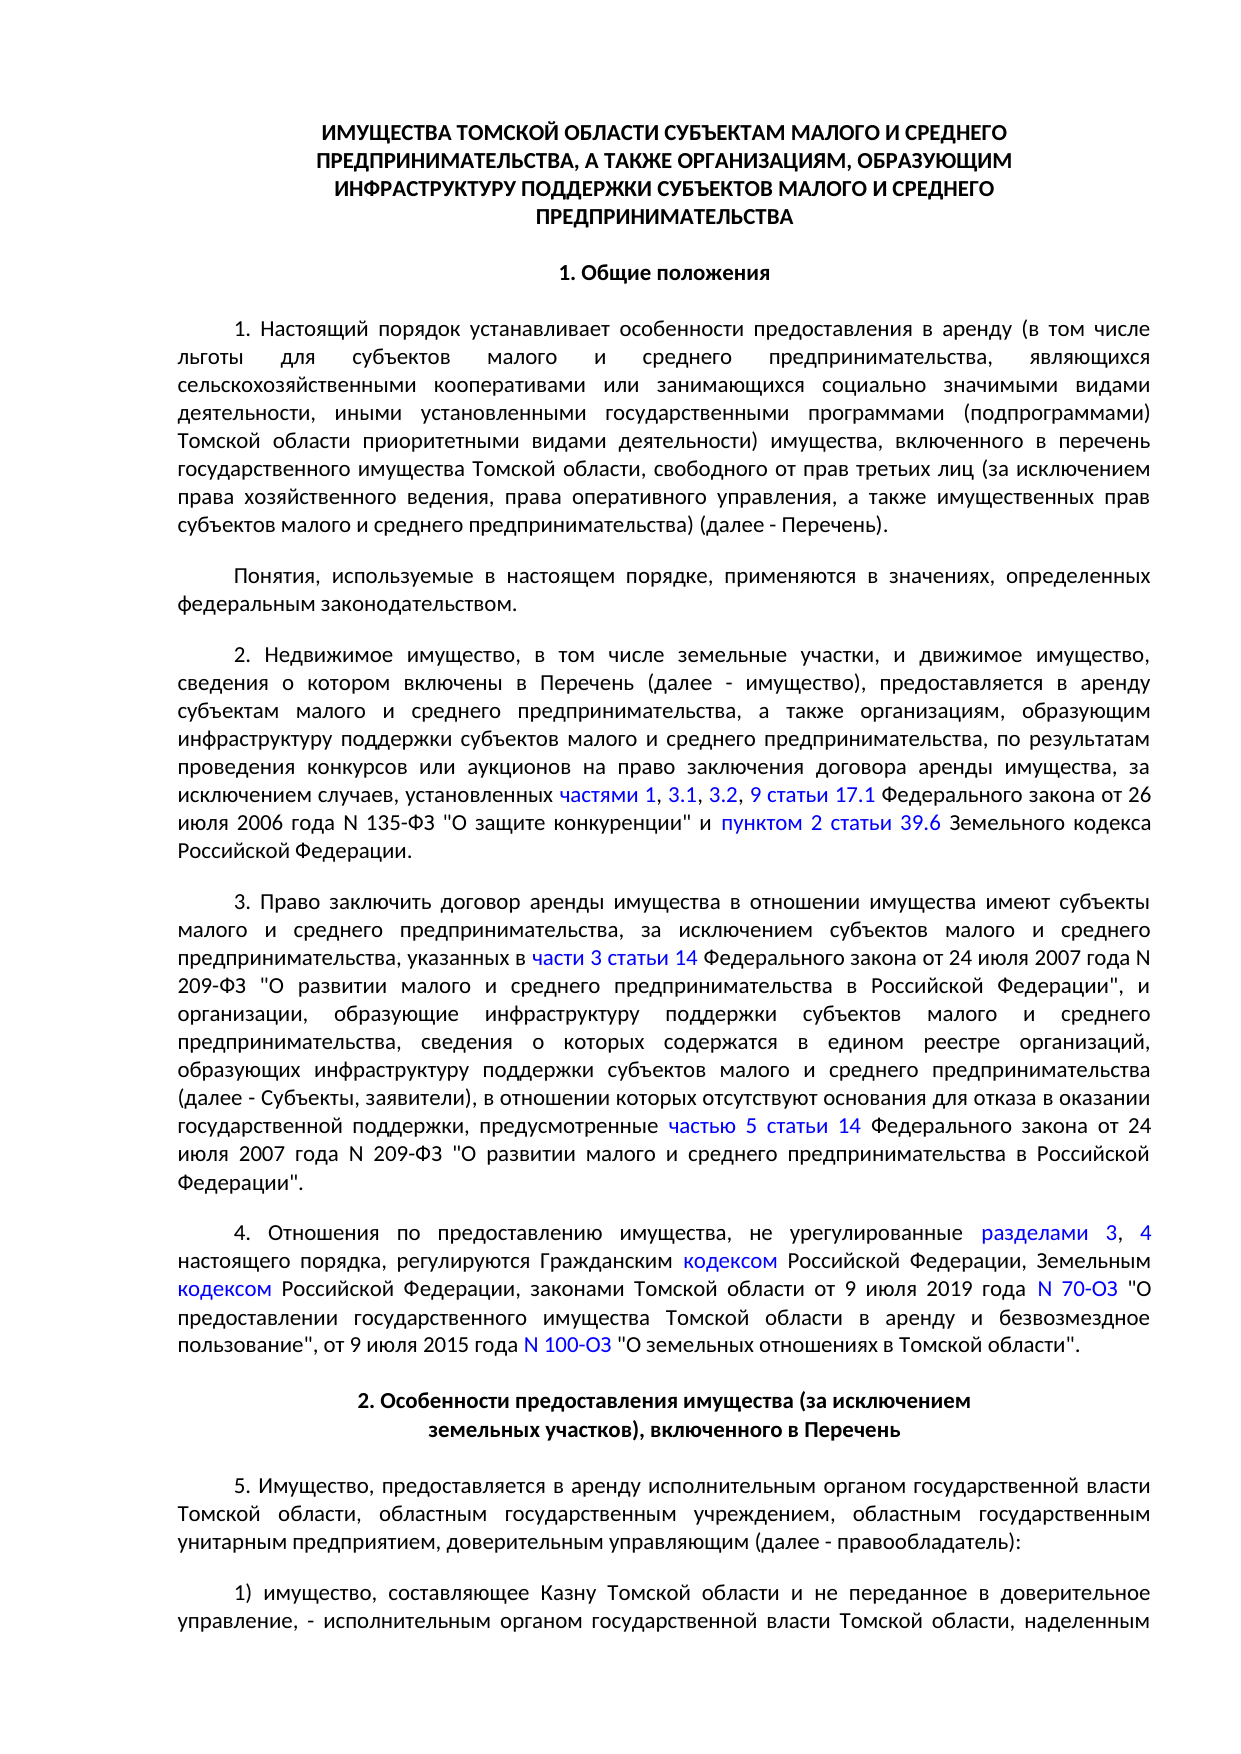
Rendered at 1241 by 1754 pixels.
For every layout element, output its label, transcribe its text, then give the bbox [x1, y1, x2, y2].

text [177, 1578, 1152, 1634]
text Понятия, используемые в настоящем порядке, применяются в значениях, определенных федеральным законодательством. [177, 561, 1152, 617]
title ИНФРАСТРУКТУРУ ПОДДЕРЖКИ СУБЪЕКТОВ МАЛОГО И СРЕДНЕГО [177, 174, 1152, 202]
text 1. Настоящий порядок устанавливает особенности предоставления в аренду (в том числе льготы для субъектов малого и среднего предпринимательства, являющихся сельскохозяйственными кооперативами или занимающихся социально значимыми видами деятельности, иными установленными государственными программами (подпрограммами) Томской области приоритетными видами деятельности) имущества, включенного в перечень государственного имущества Томской области, свободного от прав третьих лиц (за исключением права хозяйственного ведения, права оперативного управления, а также имущественных прав субъектов малого и среднего предпринимательства) (далее - Перечень). [177, 314, 1152, 538]
text 5. Имущество, предоставляется в аренду исполнительным органом государственной власти Томской области, областным государственным учреждением, областным государственным унитарным предприятием, доверительным управляющим (далее - правообладатель): [177, 1471, 1152, 1555]
title ПРЕДПРИНИМАТЕЛЬСТВА [177, 202, 1152, 230]
text 3. Право заключить договор аренды имущества в отношении имущества имеют субъекты малого и среднего предпринимательства, за исключением субъектов малого и среднего предпринимательства, указанных в части 3 статьи 14 Федерального закона от 24 июля 2007 года N 209-ФЗ "О развитии малого и среднего предпринимательства в Российской Федерации", и организации, образующие инфраструктуру поддержки субъектов малого и среднего предпринимательства, сведения о которых содержатся в едином реестре организаций, образующих инфраструктуру поддержки субъектов малого и среднего предпринимательства (далее - Субъекты, заявители), в отношении которых отсутствуют основания для отказа в оказании государственной поддержки, предусмотренные частью 5 статьи 14 Федерального закона от 24 июля 2007 года N 209-ФЗ "О развитии малого и среднего предпринимательства в Российской Федерации". [177, 887, 1152, 1196]
title 1. Общие положения [177, 258, 1152, 286]
text 2. Недвижимое имущество, в том числе земельные участки, и движимое имущество, сведения о котором включены в Перечень (далее - имущество), предоставляется в аренду субъектам малого и среднего предпринимательства, а также организациям, образующим инфраструктуру поддержки субъектов малого и среднего предпринимательства, по результатам проведения конкурсов или аукционов на право заключения договора аренды имущества, за исключением случаев, установленных частями 1, 3.1, 3.2, 9 статьи 17.1 Федерального закона от 26 июля 2006 года N 135-ФЗ "О защите конкуренции" и пунктом 2 статьи 39.6 Земельного кодекса Российской Федерации. [177, 640, 1152, 864]
title 2. Особенности предоставления имущества (за исключением [177, 1387, 1152, 1415]
text 4. Отношения по предоставлению имущества, не урегулированные разделами 3, 4 настоящего порядка, регулируются Гражданским кодексом Российской Федерации, Земельным кодексом Российской Федерации, законами Томской области от 9 июля 2019 года N 70-ОЗ "О предоставлении государственного имущества Томской области в аренду и безвозмездное пользование", от 9 июля 2015 года N 100-ОЗ "О земельных отношениях в Томской области". [177, 1218, 1152, 1359]
title ИМУЩЕСТВА ТОМСКОЙ ОБЛАСТИ СУБЪЕКТАМ МАЛОГО И СРЕДНЕГО [177, 118, 1152, 146]
title ПРЕДПРИНИМАТЕЛЬСТВА, А ТАКЖЕ ОРГАНИЗАЦИЯМ, ОБРАЗУЮЩИМ [177, 146, 1152, 174]
title земельных участков), включенного в Перечень [177, 1415, 1152, 1443]
